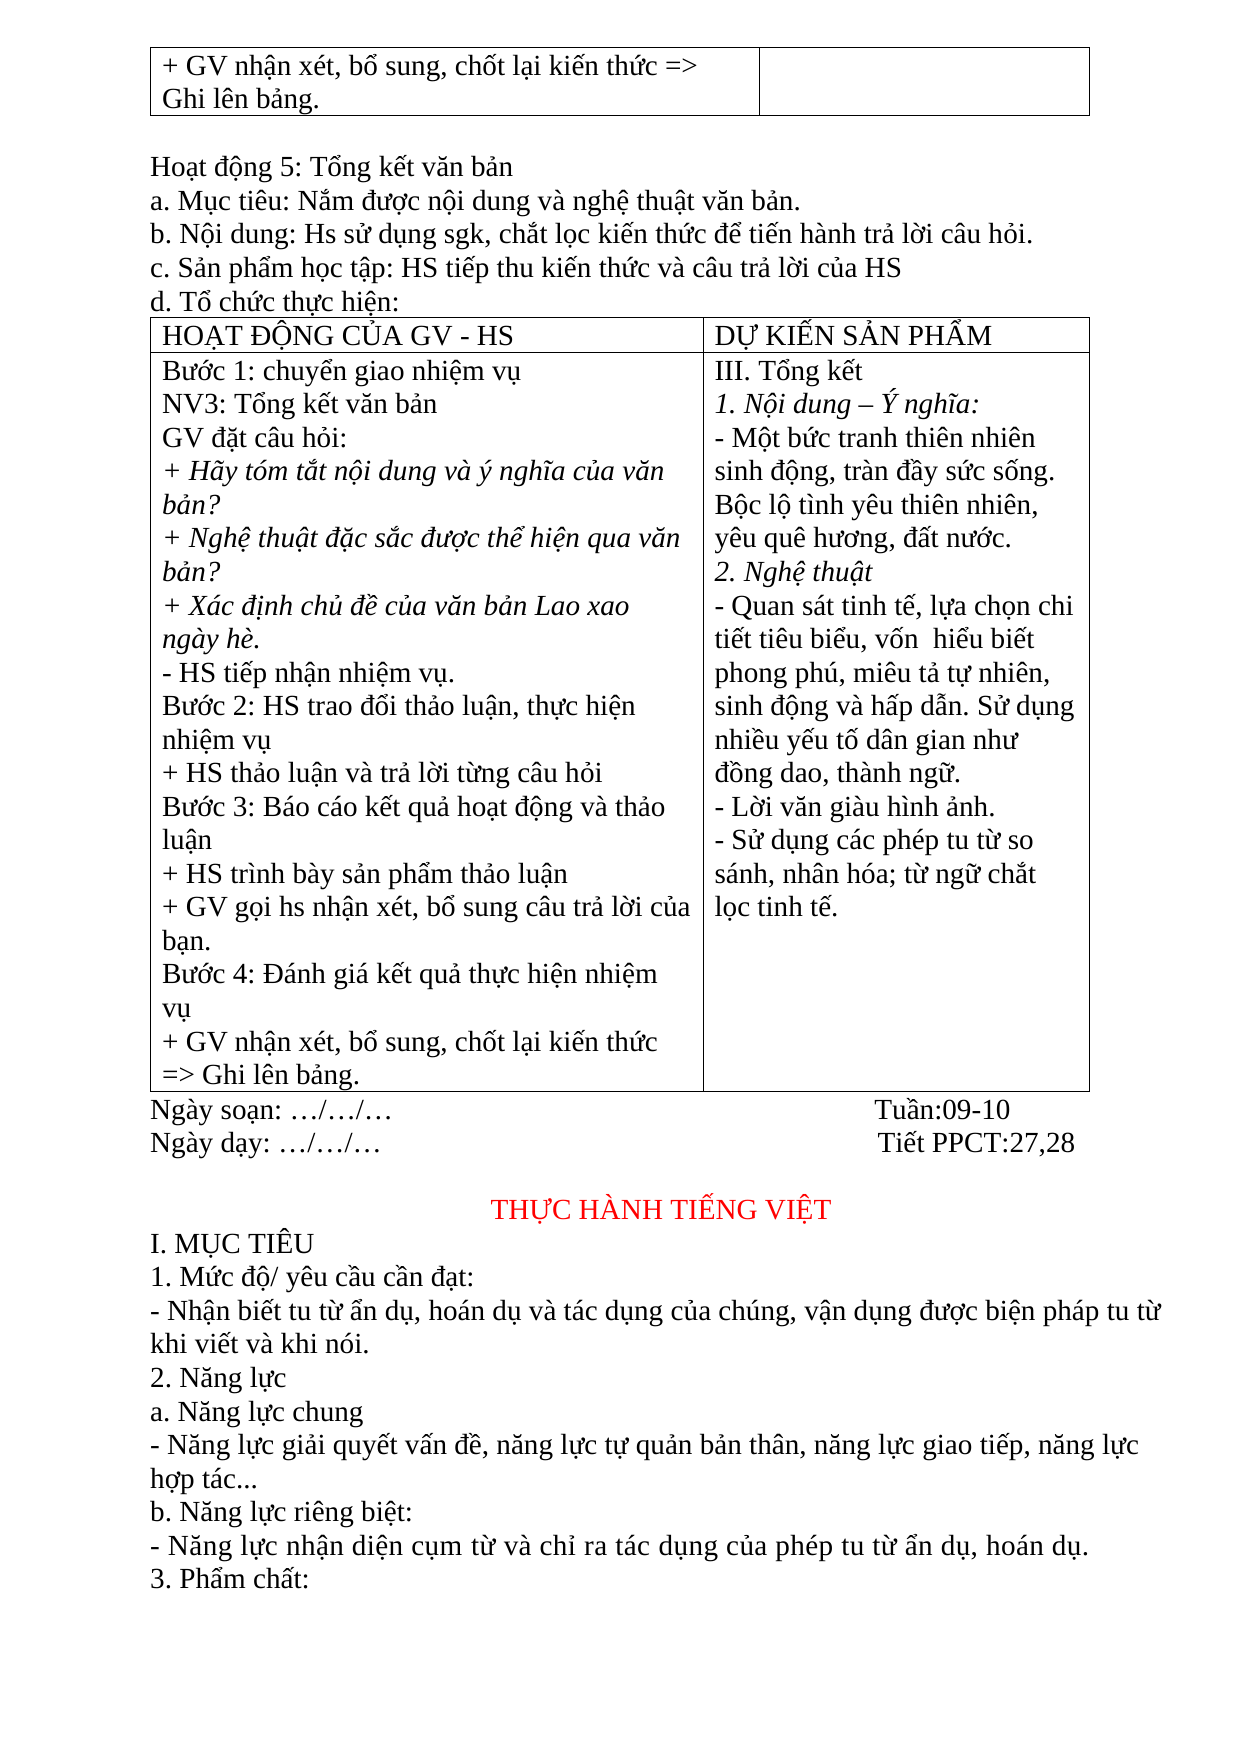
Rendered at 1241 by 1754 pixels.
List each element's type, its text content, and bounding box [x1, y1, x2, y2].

text - Năng lực giải quyết vấn đề, năng lực tự quản bản thân, năng lực giao tiếp, năng lực hợp tác... [150, 1427, 1172, 1494]
text 3. Phẩm chất: [150, 1561, 1172, 1595]
table_cell III. Tổng kết 1. Nội dung – Ý nghĩa: - Một bức tranh thiên nhiên sinh động, tràn đầy sức sống. Bộc lộ tình yêu thiên nhiên, yêu quê hương, đất nước. 2. Nghệ thuật - Quan sát tinh tế, lựa chọn chi tiết tiêu biểu, vốn hiểu biết phong phú, miêu tả tự nhiên, sinh động và hấp dẫn. Sử dụng nhiều yếu tố dân gian như đồng dao, thành ngữ. - Lời văn giàu hình ảnh. - Sử dụng các phép tu từ so sánh, nhân hóa; từ ngữ chắt lọc tinh tế. [704, 353, 1089, 1091]
text 2. Năng lực [150, 1360, 1172, 1394]
text c. Sản phẩm học tập: HS tiếp thu kiến thức và câu trả lời của HS [150, 250, 1172, 284]
text Ngày soạn: …/…/… Tuần:09-10 [150, 1092, 1172, 1125]
text a. Năng lực chung [150, 1394, 1172, 1427]
text d. Tổ chức thực hiện: [150, 284, 1172, 317]
text b. Năng lực riêng biệt: [150, 1494, 1172, 1528]
table_header DỰ KIẾN SẢN PHẨM [704, 318, 1089, 352]
text Ngày dạy: …/…/… Tiết PPCT:27,28 [150, 1125, 1172, 1159]
text THỰC HÀNH TIẾNG VIỆT [150, 1192, 1172, 1226]
table_cell Bước 1: chuyển giao nhiệm vụ NV3: Tổng kết văn bản GV đặt câu hỏi: + Hãy tóm tắt nội dung và ý nghĩa của văn bản? + Nghệ thuật đặc sắc được thể hiện qua văn bản? + Xác định chủ đề của văn bản Lao xao ngày hè. - HS tiếp nhận nhiệm vụ. Bước 2: HS trao đổi thảo luận, thực hiện nhiệm vụ + HS thảo luận và trả lời từng câu hỏi Bước 3: Báo cáo kết quả hoạt động và thảo luận + HS trình bày sản phẩm thảo luận + GV gọi hs nhận xét, bổ sung câu trả lời của bạn. Bước 4: Đánh giá kết quả thực hiện nhiệm vụ + GV nhận xét, bổ sung, chốt lại kiến thức => Ghi lên bảng. [151, 353, 703, 1091]
text - Nhận biết tu từ ẩn dụ, hoán dụ và tác dụng của chúng, vận dụng được biện pháp tu từ khi viết và khi nói. [150, 1293, 1172, 1360]
text - Năng lực nhận diện cụm từ và chỉ ra tác dụng của phép tu từ ẩn dụ, hoán dụ. [150, 1528, 1172, 1561]
text I. MỤC TIÊU [150, 1226, 1172, 1259]
text 1. Mức độ/ yêu cầu cần đạt: [150, 1259, 1172, 1293]
table_header HOẠT ĐỘNG CỦA GV - HS [151, 318, 703, 352]
text Hoạt động 5: Tổng kết văn bản [150, 149, 1172, 183]
text b. Nội dung: Hs sử dụng sgk, chắt lọc kiến thức để tiến hành trả lời câu hỏi. [150, 217, 1172, 250]
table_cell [151, 48, 759, 115]
text a. Mục tiêu: Nắm được nội dung và nghệ thuật văn bản. [150, 183, 1172, 217]
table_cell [760, 48, 1089, 115]
